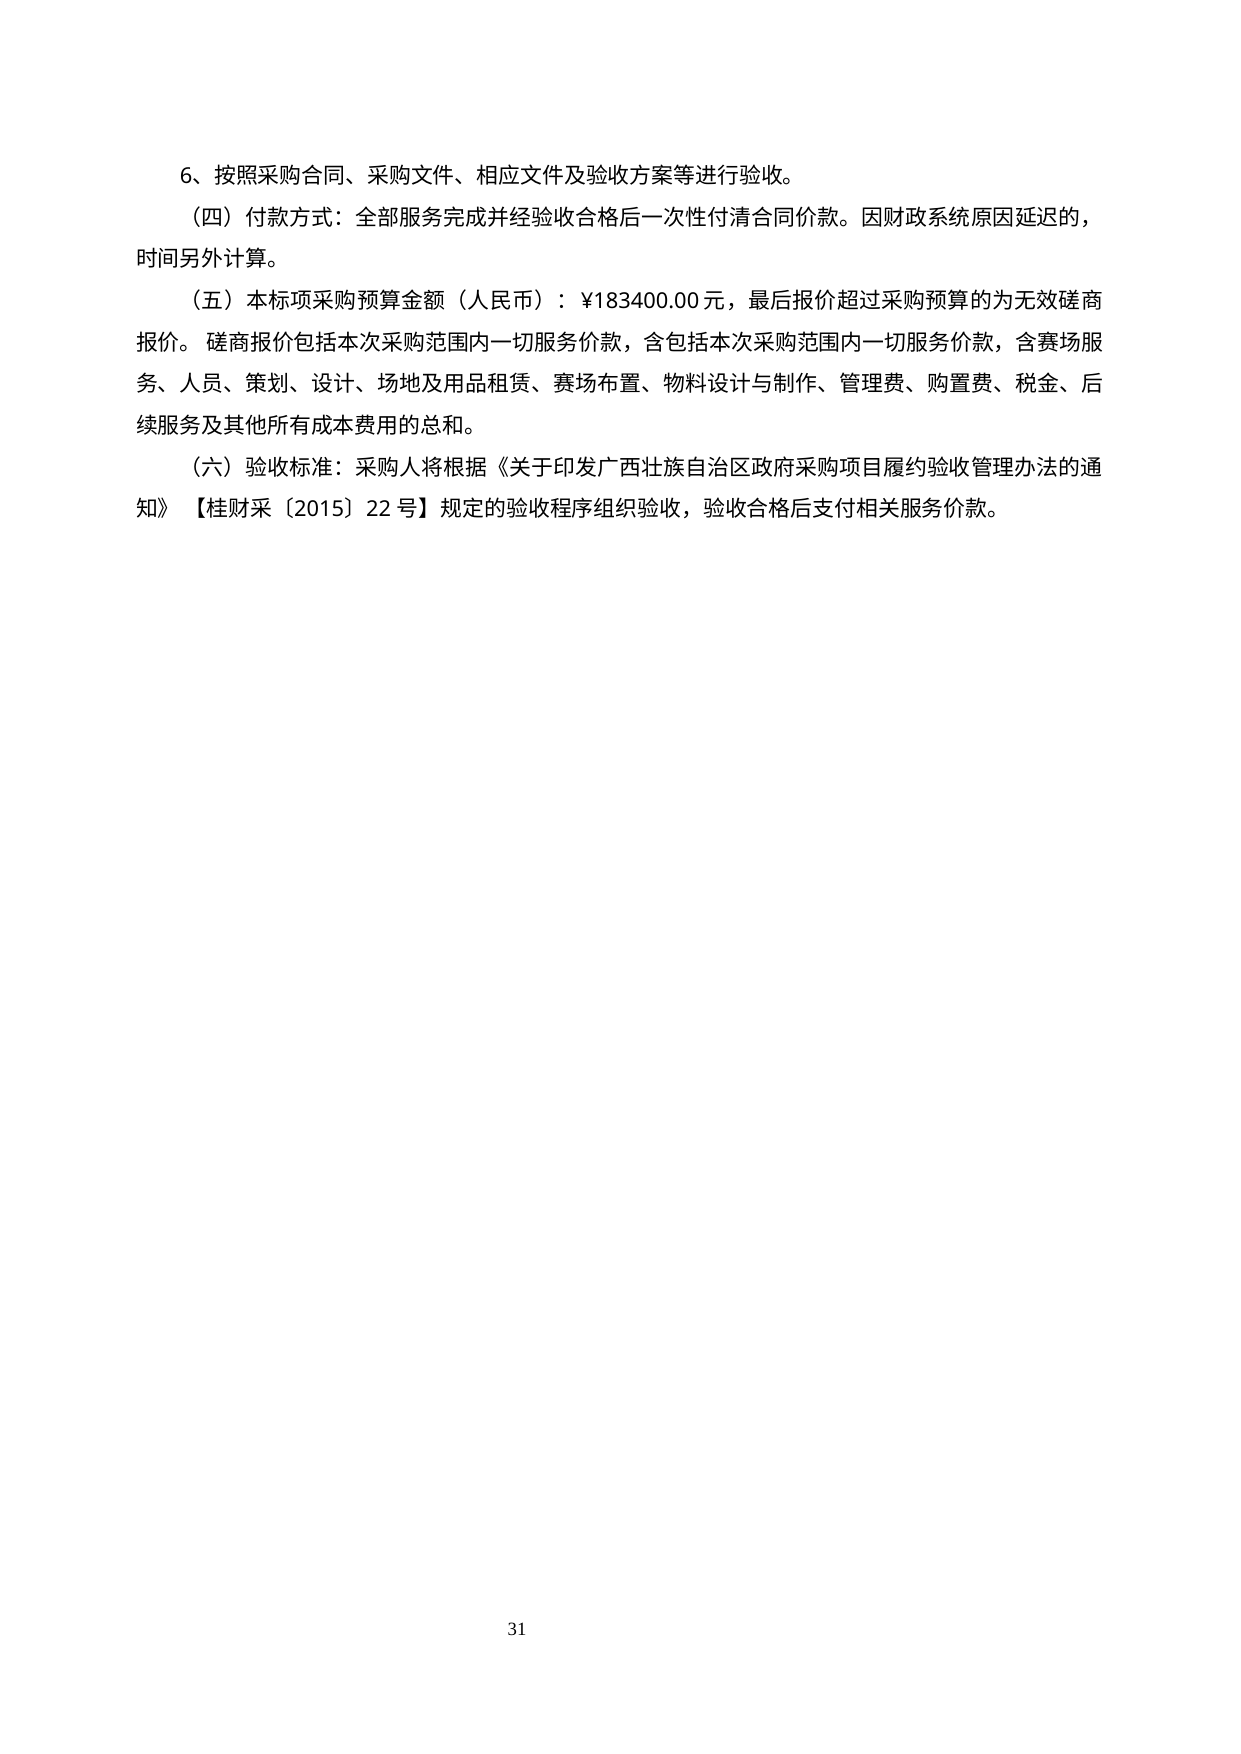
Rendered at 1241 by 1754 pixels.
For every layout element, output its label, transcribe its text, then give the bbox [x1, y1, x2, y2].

text 6、按照采购合同、采购文件、相应文件及验收方案等进行验收。 [136, 150, 1104, 192]
text （六）验收标准：采购人将根据《关于印发广西壮族自治区政府采购项目履约验收管理办法的通知》 【桂财采〔2015〕22 号】规定的验收程序组织验收，验收合格后支付相关服务价款。 [136, 442, 1104, 525]
text （四）付款方式：全部服务完成并经验收合格后一次性付清合同价款。因财政系统原因延迟的，时间另外计算。 [136, 192, 1104, 275]
text （五）本标项采购预算金额（人民币）：¥183400.00元，最后报价超过采购预算的为无效磋商报价。 磋商报价包括本次采购范围内一切服务价款，含包括本次采购范围内一切服务价款，含赛场服务、人员、策划、设计、场地及用品租赁、赛场布置、物料设计与制作、管理费、购置费、税金、后续服务及其他所有成本费用的总和。 [136, 275, 1104, 442]
